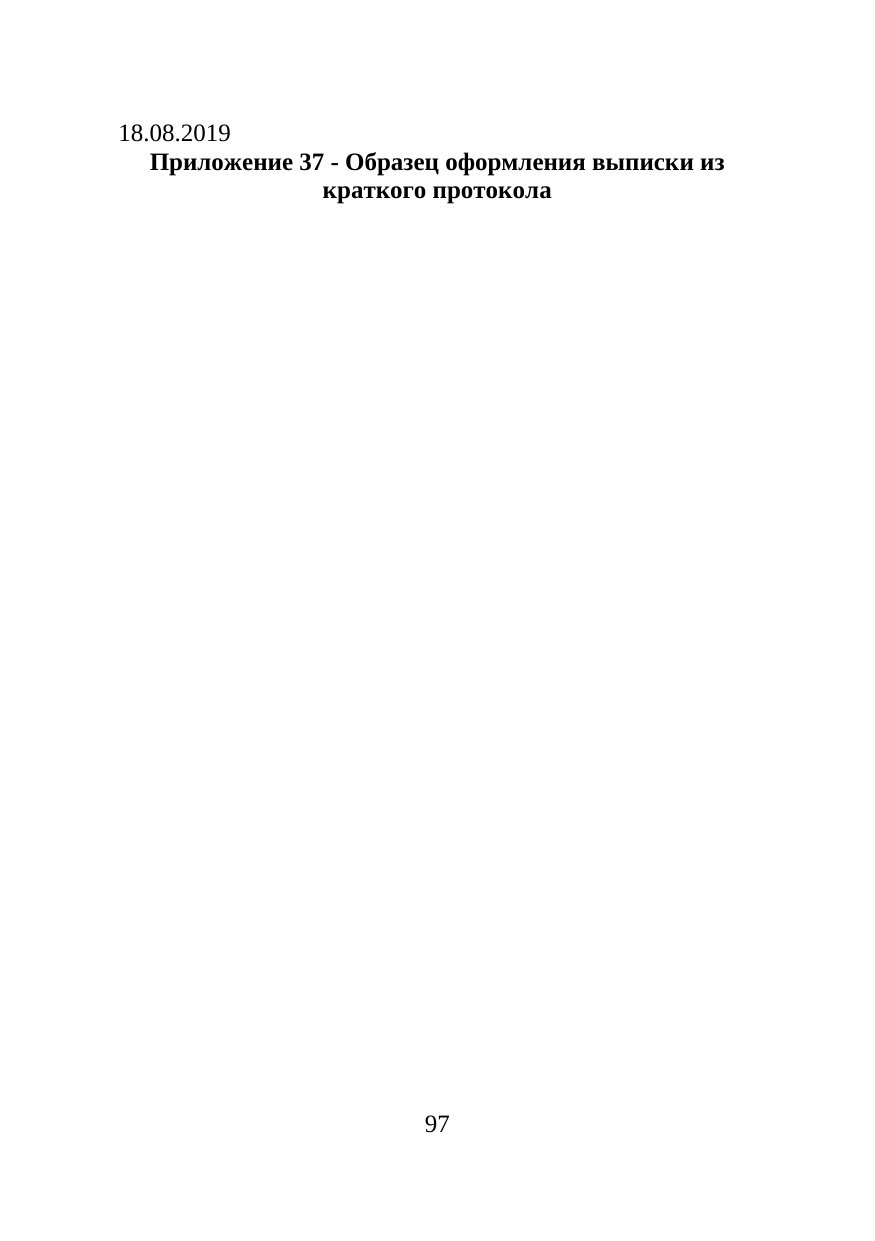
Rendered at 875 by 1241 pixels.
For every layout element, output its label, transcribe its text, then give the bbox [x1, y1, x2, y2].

text Приложение 37 - Образец оформления выписки из краткого протокола [118, 147, 756, 204]
text 18.08.2019 [118, 118, 756, 147]
